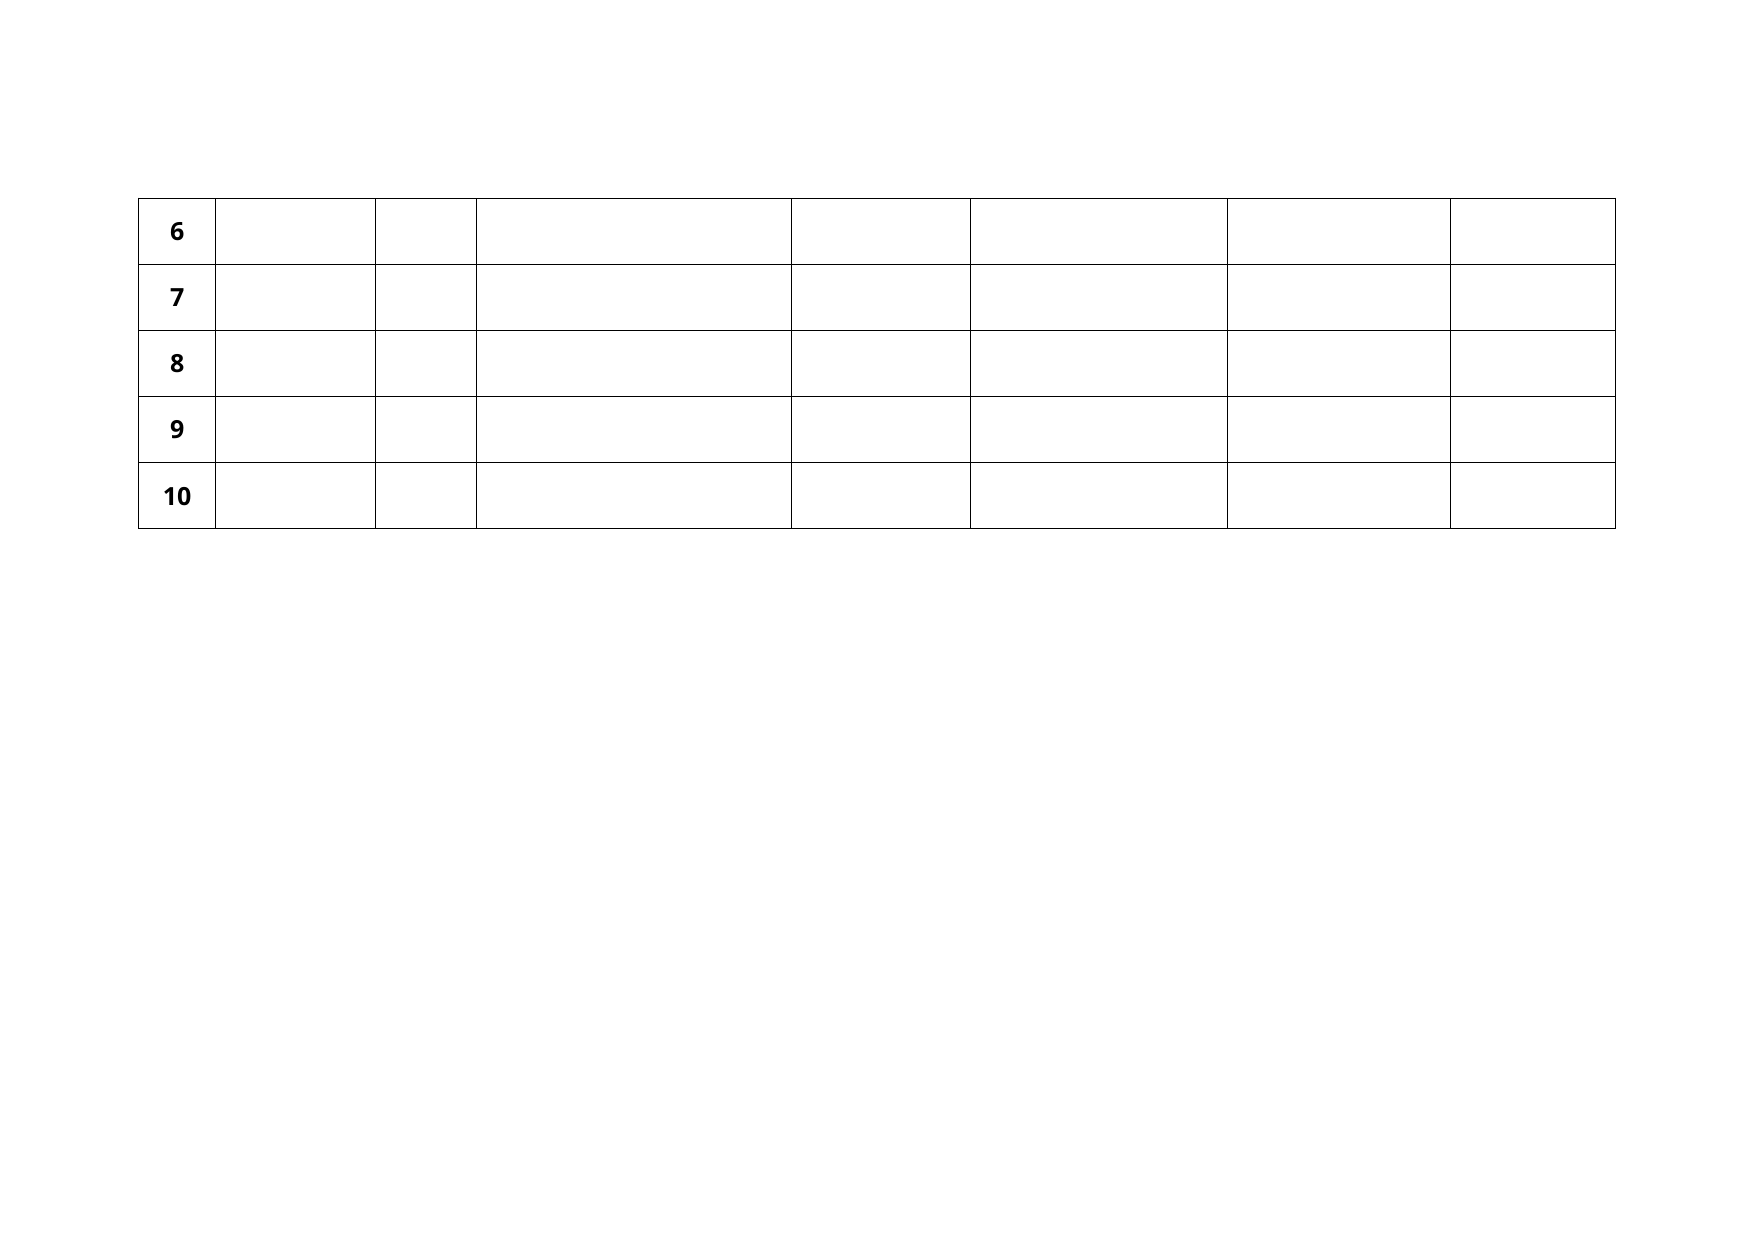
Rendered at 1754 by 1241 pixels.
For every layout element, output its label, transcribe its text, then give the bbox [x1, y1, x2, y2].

table_cell [971, 463, 1227, 528]
table_cell 9 [139, 397, 215, 462]
table_cell [216, 397, 375, 462]
table_cell [376, 331, 476, 396]
table_cell [376, 463, 476, 528]
table_cell [1451, 331, 1615, 396]
table_cell [792, 397, 970, 462]
table_cell 7 [139, 265, 215, 330]
table_cell [792, 463, 970, 528]
table_cell [376, 397, 476, 462]
table_cell [971, 397, 1227, 462]
table_cell [792, 331, 970, 396]
table_cell [1451, 265, 1615, 330]
table_cell [792, 199, 970, 264]
table_cell [971, 331, 1227, 396]
table_cell [477, 397, 791, 462]
table_cell 8 [139, 331, 215, 396]
table_cell [216, 331, 375, 396]
table_cell 6 [139, 199, 215, 264]
table_cell [216, 199, 375, 264]
table_cell [216, 265, 375, 330]
table_cell [477, 331, 791, 396]
table_cell [792, 265, 970, 330]
table_cell [376, 199, 476, 264]
table_cell [477, 199, 791, 264]
table_cell [1228, 199, 1450, 264]
table_cell 10 [139, 463, 215, 528]
table_cell [971, 265, 1227, 330]
table_cell [376, 265, 476, 330]
table_cell [1451, 397, 1615, 462]
table_cell [1228, 397, 1450, 462]
table_cell [1228, 265, 1450, 330]
table_cell [216, 463, 375, 528]
table_cell [1228, 331, 1450, 396]
table_cell [971, 199, 1227, 264]
table_cell [477, 463, 791, 528]
table_cell [1451, 463, 1615, 528]
table_cell [477, 265, 791, 330]
table_cell [1228, 463, 1450, 528]
table_cell [1451, 199, 1615, 264]
